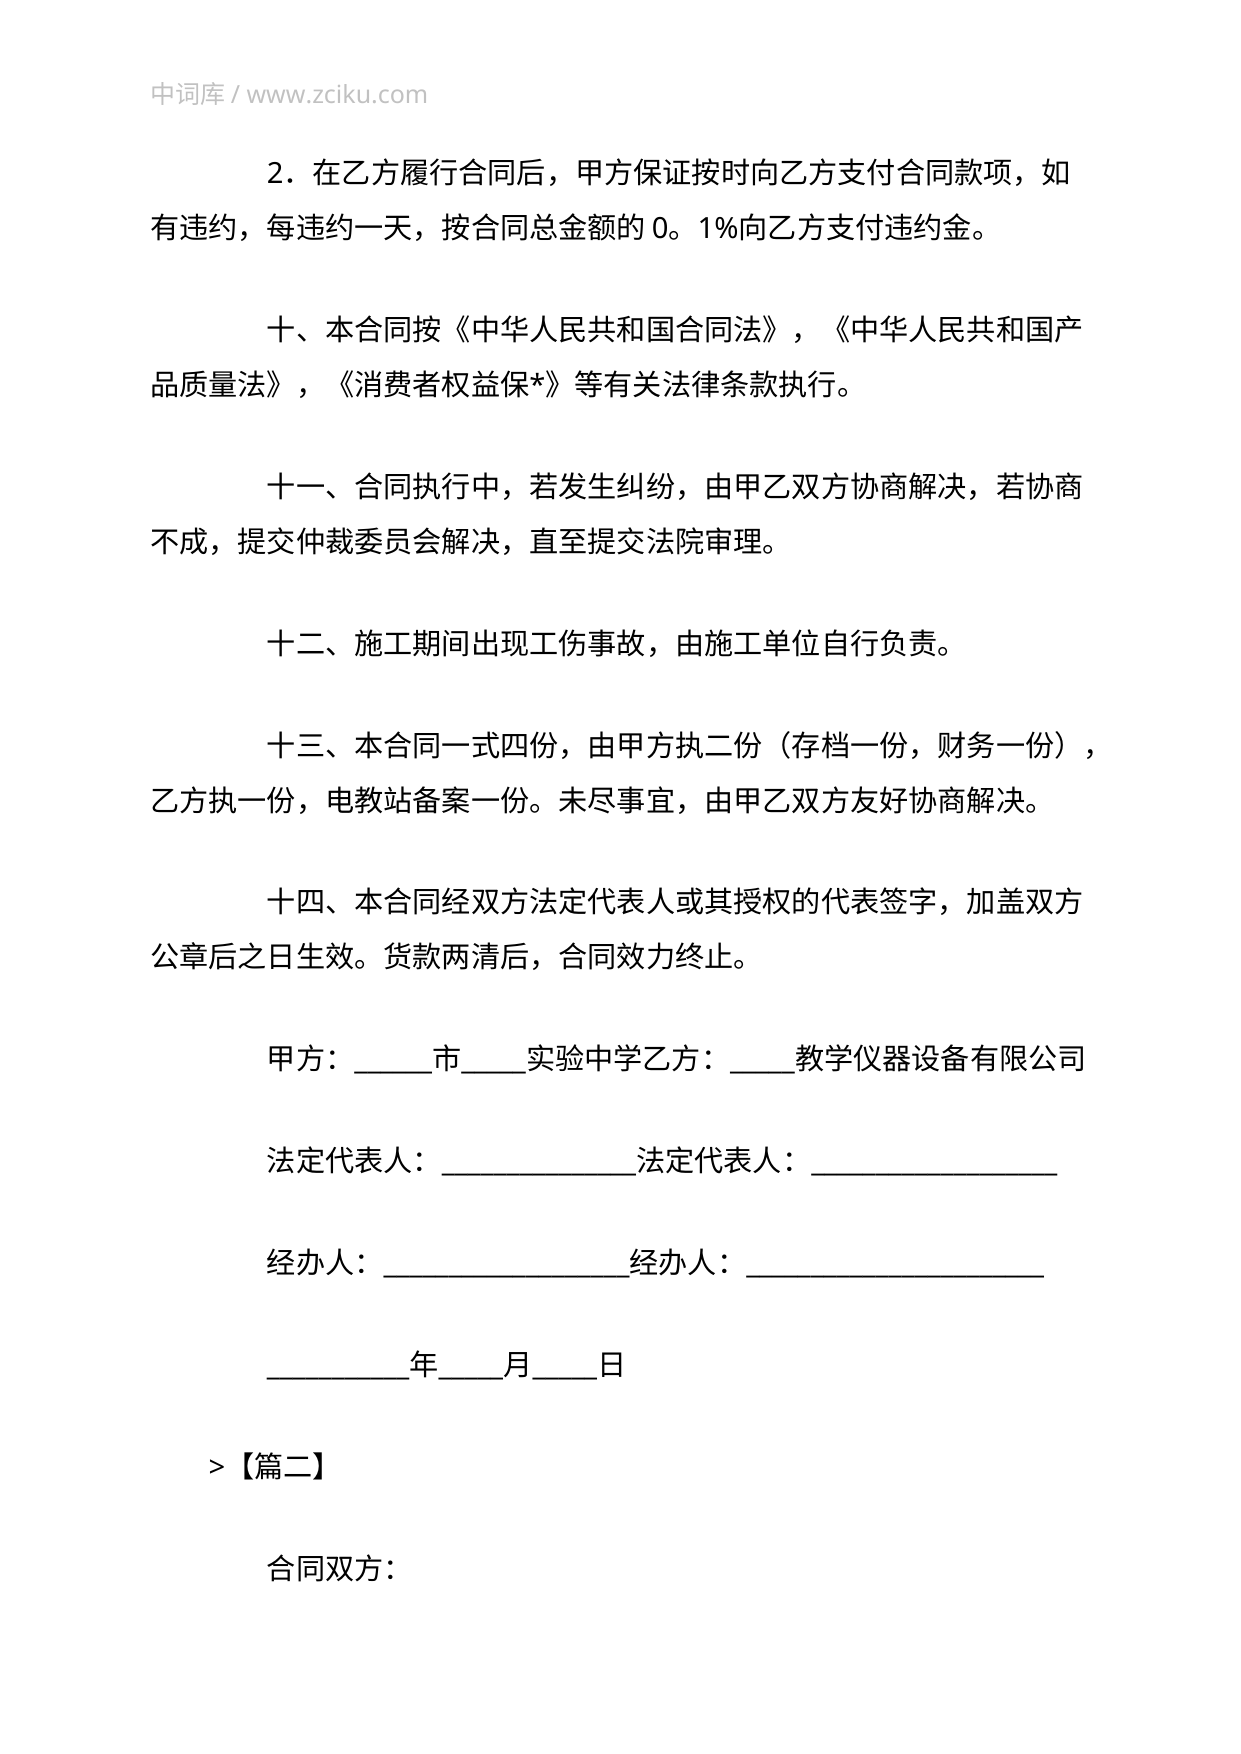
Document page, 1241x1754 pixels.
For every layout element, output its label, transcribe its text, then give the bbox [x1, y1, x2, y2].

text 法定代表人：_______________法定代表人：___________________ [150, 1138, 1090, 1180]
text 十一、合同执行中，若发生纠纷，由甲乙双方协商解决，若协商不成，提交仲裁委员会解决，直至提交法院审理。 [150, 464, 1090, 561]
text ___________年_____月_____日 [150, 1342, 1090, 1384]
text >【篇二】 [150, 1443, 1090, 1486]
text 十、本合同按《中华人民共和国合同法》，《中华人民共和国产品质量法》，《消费者权益保*》等有关法律条款执行。 [150, 307, 1090, 404]
text 合同双方： [150, 1546, 1090, 1588]
text 甲方：______市_____实验中学乙方：_____教学仪器设备有限公司 [150, 1036, 1090, 1078]
text 十三、本合同一式四份，由甲方执二份（存档一份，财务一份），乙方执一份，电教站备案一份。未尽事宜，由甲乙双方友好协商解决。 [150, 722, 1090, 819]
text 经办人：___________________经办人：_______________________ [150, 1239, 1090, 1282]
text 2．在乙方履行合同后，甲方保证按时向乙方支付合同款项，如有违约，每违约一天，按合同总金额的0。1%向乙方支付违约金。 [150, 150, 1090, 247]
text 十二、施工期间出现工伤事故，由施工单位自行负责。 [150, 621, 1090, 663]
text 十四、本合同经双方法定代表人或其授权的代表签字，加盖双方公章后之日生效。货款两清后，合同效力终止。 [150, 879, 1090, 976]
